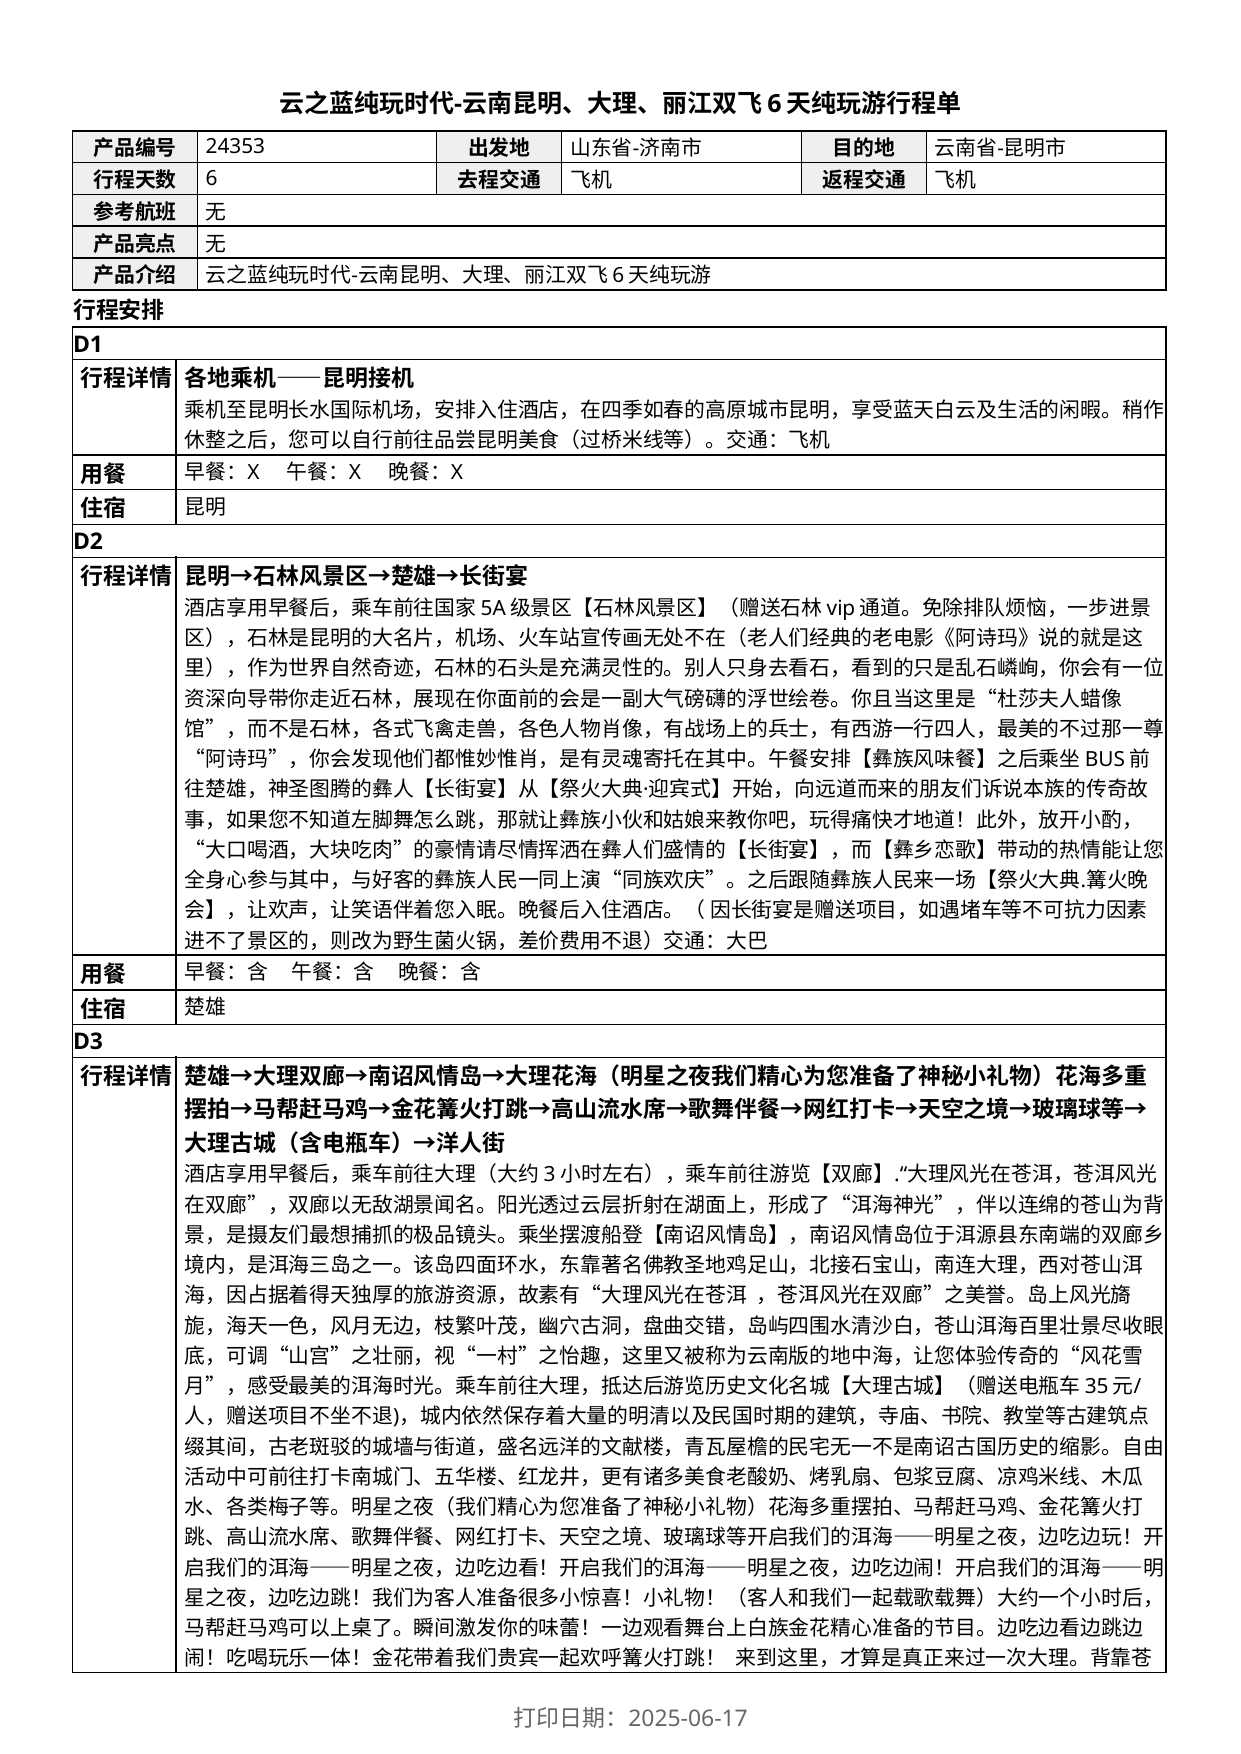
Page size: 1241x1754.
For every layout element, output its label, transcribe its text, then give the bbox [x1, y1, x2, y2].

table_header 山东省-济南市 [562, 132, 801, 162]
table_cell 早餐：X 午餐：X 晚餐：X [177, 456, 1165, 489]
table_cell D2 [73, 525, 1165, 556]
text 行程安排 [73, 292, 1167, 325]
table_cell 飞机 [562, 163, 801, 194]
table_cell 用餐 [73, 956, 175, 989]
table_cell 行程详情 [73, 1058, 175, 1672]
table_header 出发地 [437, 132, 561, 162]
table_cell 云之蓝纯玩时代-云南昆明、大理、丽江双飞6天纯玩游 [198, 259, 1165, 289]
table_cell 飞机 [927, 163, 1165, 194]
table_header 目的地 [802, 132, 926, 162]
table_header 24353 [198, 132, 436, 162]
table_cell 参考航班 [73, 195, 197, 225]
table_cell D3 [73, 1025, 1165, 1056]
table_cell 住宿 [73, 490, 175, 523]
table_cell 6 [198, 163, 436, 194]
table_cell 各地乘机——昆明接机 乘机至昆明长水国际机场，安排入住酒店，在四季如春的高原城市昆明，享受蓝天白云及生活的闲暇。稍作休整之后，您可以自行前往品尝昆明美食（过桥米线等）。 [177, 360, 1165, 454]
table_cell 行程天数 [73, 163, 197, 194]
table_cell 产品介绍 [73, 259, 197, 289]
table_cell 返程交通 [802, 163, 926, 194]
table_cell 用餐 [73, 456, 175, 489]
table_cell 无 [198, 227, 1165, 257]
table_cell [177, 1058, 1165, 1672]
table_cell 昆明 [177, 490, 1165, 523]
table_header 云南省-昆明市 [927, 132, 1165, 162]
table_cell 早餐：含 午餐：含 晚餐：含 [177, 956, 1165, 989]
table_cell 昆明→石林风景区→楚雄→长街宴 酒店享用早餐后，乘车前往国家5A级景区【石林风景区】（赠送石林vip通道。免除排队烦恼，一步进景区），石林是昆明的大名片，机场、火车站宣传画无处不在（老人们经典的老电影《阿诗玛》说的就是这里），作为世界自然奇迹，石林的石头是充满灵性的。别人只身去看石，看到的只是乱石嶙峋，你会有一位资深向导带你走近石林，展现在你面前的会是一副大气磅礴的浮世绘卷。你且当这里是“杜莎夫人蜡像馆”，而不是石林，各式飞禽走兽，各色人物肖像，有战场上的兵士，有西游一行四人，最美的不过那一尊“阿诗玛”，你会发现他们都惟妙惟肖，是有灵魂寄托在其中。 [177, 558, 1165, 954]
table_cell 产品亮点 [73, 227, 197, 257]
table_header 产品编号 [73, 132, 197, 162]
table_cell 无 [198, 195, 1165, 225]
table_cell 住宿 [73, 991, 175, 1024]
table_cell 行程详情 [73, 558, 175, 954]
table_cell 楚雄 [177, 991, 1165, 1024]
table_cell 行程详情 [73, 360, 175, 454]
text 云之蓝纯玩时代-云南昆明、大理、丽江双飞6天纯玩游行程单 [73, 83, 1167, 119]
table_cell 去程交通 [437, 163, 561, 194]
table_header D1 [73, 328, 1165, 359]
